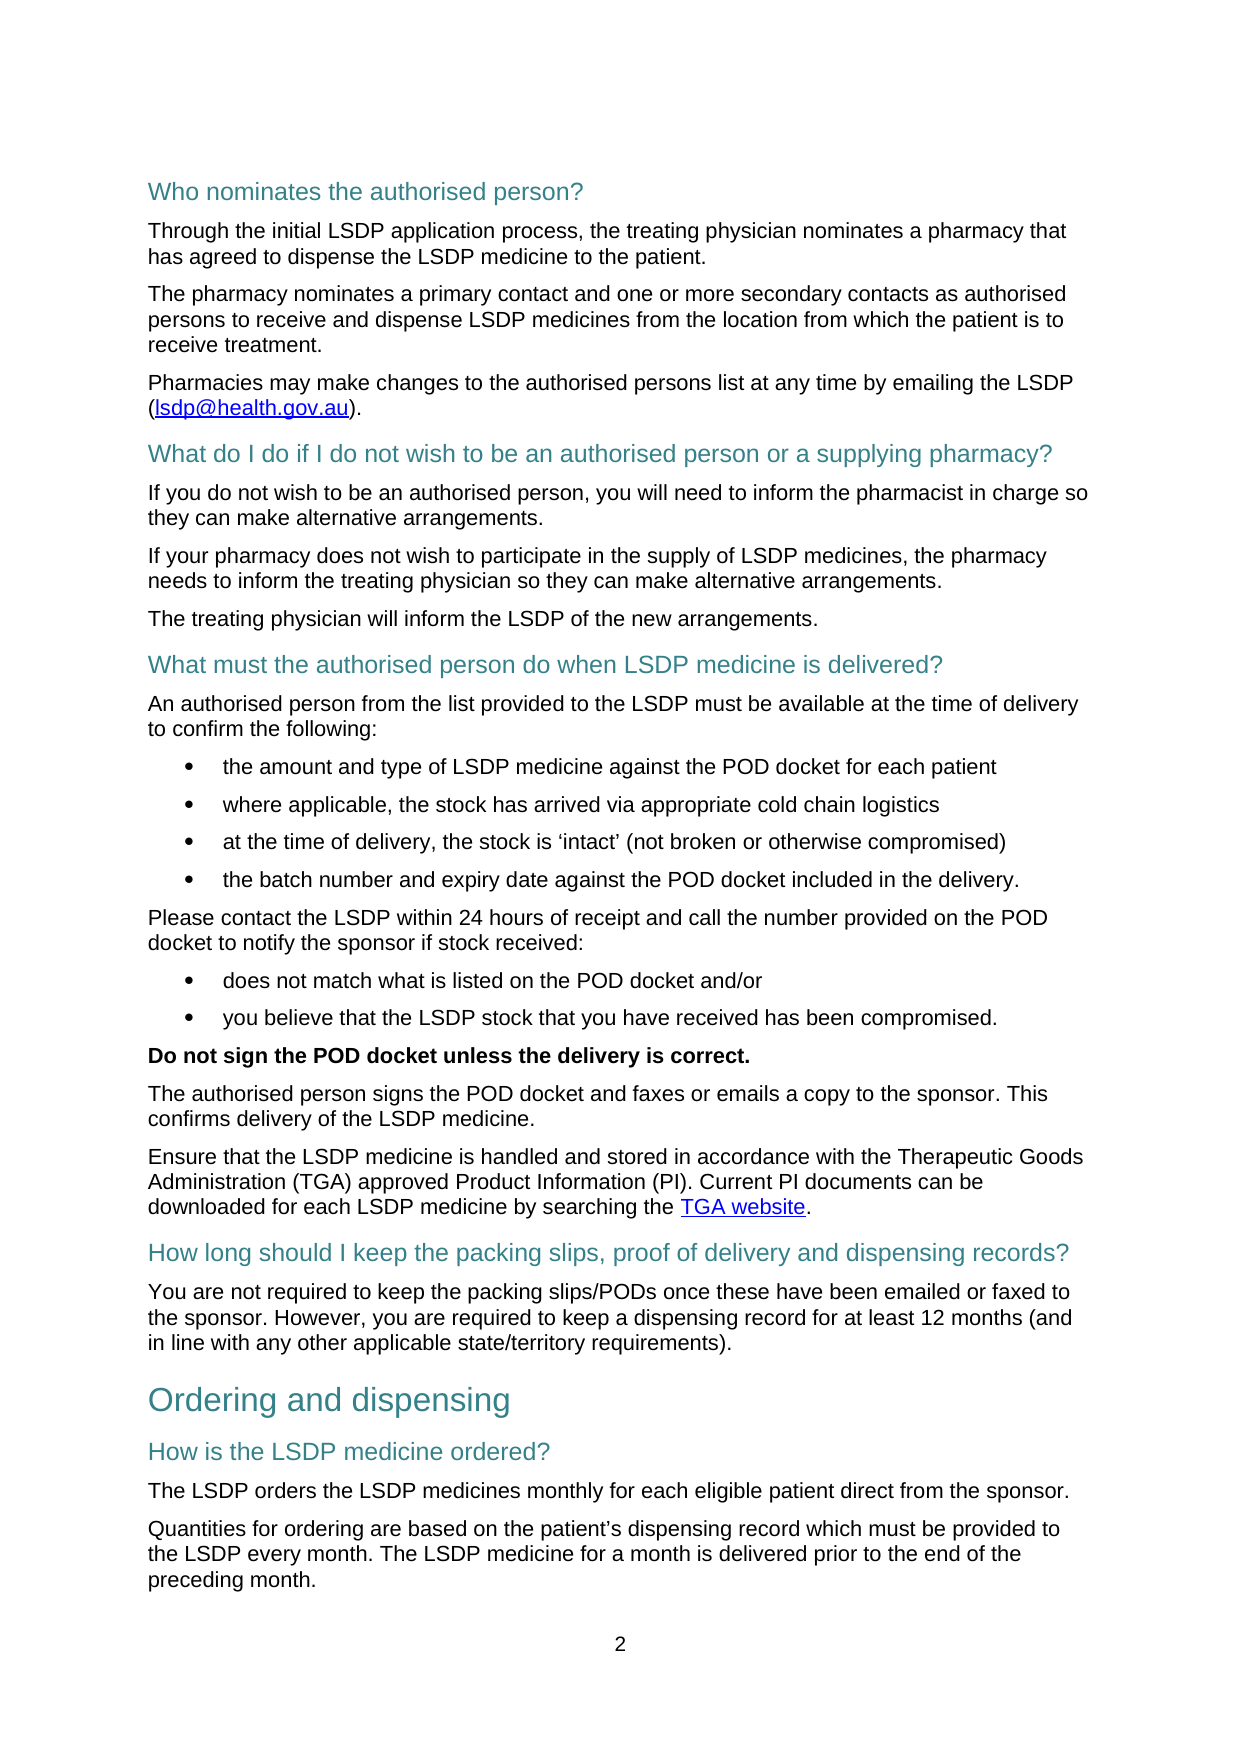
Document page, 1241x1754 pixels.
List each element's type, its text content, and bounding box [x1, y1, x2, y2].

subtitle How long should I keep the packing slips, proof of delivery and dispensing records? [148, 1238, 1092, 1267]
subtitle Ordering and dispensing [148, 1380, 1092, 1418]
list the amount and type of LSDP medicine against the POD docket for each patient [185, 754, 1092, 779]
text Through the initial LSDP application process, the treating physician nominates a pharmacy that has agreed to dispense the LSDP medicine to the patient. [148, 218, 1092, 269]
text Quantities for ordering are based on the patient’s dispensing record which must be provided to the LSDP every month. The LSDP medicine for a month is delivered prior to the end of the preceding month. [148, 1516, 1092, 1592]
text The pharmacy nominates a primary contact and one or more secondary contacts as authorised persons to receive and dispense LSDP medicines from the location from which the patient is to receive treatment. [148, 281, 1092, 357]
subtitle How is the LSDP medicine ordered? [148, 1437, 1092, 1466]
subtitle Who nominates the authorised person? [148, 177, 1092, 206]
subtitle What do I do if I do not wish to be an authorised person or a supplying pharmacy? [148, 439, 1092, 467]
list where applicable, the stock has arrived via appropriate cold chain logistics [185, 792, 1092, 817]
list the batch number and expiry date against the POD docket included in the delivery. [185, 867, 1092, 892]
subtitle What must the authorised person do when LSDP medicine is delivered? [148, 650, 1092, 678]
text Do not sign the POD docket unless the delivery is correct. [148, 1043, 1092, 1068]
text An authorised person from the list provided to the LSDP must be available at the time of delivery to confirm the following: [148, 691, 1092, 741]
text Pharmacies may make changes to the authorised persons list at any time by emailing the LSDP (lsdp@health.gov.au). [148, 369, 1092, 420]
text The LSDP orders the LSDP medicines monthly for each eligible patient direct from the sponsor. [148, 1478, 1092, 1503]
list does not match what is listed on the POD docket and/or [185, 968, 1092, 993]
list you believe that the LSDP stock that you have received has been compromised. [185, 1005, 1092, 1031]
text Please contact the LSDP within 24 hours of receipt and call the number provided on the POD docket to notify the sponsor if stock received: [148, 905, 1092, 955]
text Ensure that the LSDP medicine is handled and stored in accordance with the Therapeutic Goods Administration (TGA) approved Product Information (PI). Current PI documents can be downloaded for each LSDP medicine by searching the TGA website. [148, 1144, 1092, 1219]
text If you do not wish to be an authorised person, you will need to inform the pharmacist in charge so they can make alternative arrangements. [148, 480, 1092, 530]
list at the time of delivery, the stock is ‘intact’ (not broken or otherwise compromised) [185, 829, 1092, 854]
text The authorised person signs the POD docket and faxes or emails a copy to the sponsor. This confirms delivery of the LSDP medicine. [148, 1081, 1092, 1131]
text If your pharmacy does not wish to participate in the supply of LSDP medicines, the pharmacy needs to inform the treating physician so they can make alternative arrangements. [148, 543, 1092, 593]
text The treating physician will inform the LSDP of the new arrangements. [148, 606, 1092, 631]
text You are not required to keep the packing slips/PODs once these have been emailed or faxed to the sponsor. However, you are required to keep a dispensing record for at least 12 months (and in line with any other applicable state/territory requirements). [148, 1279, 1092, 1355]
